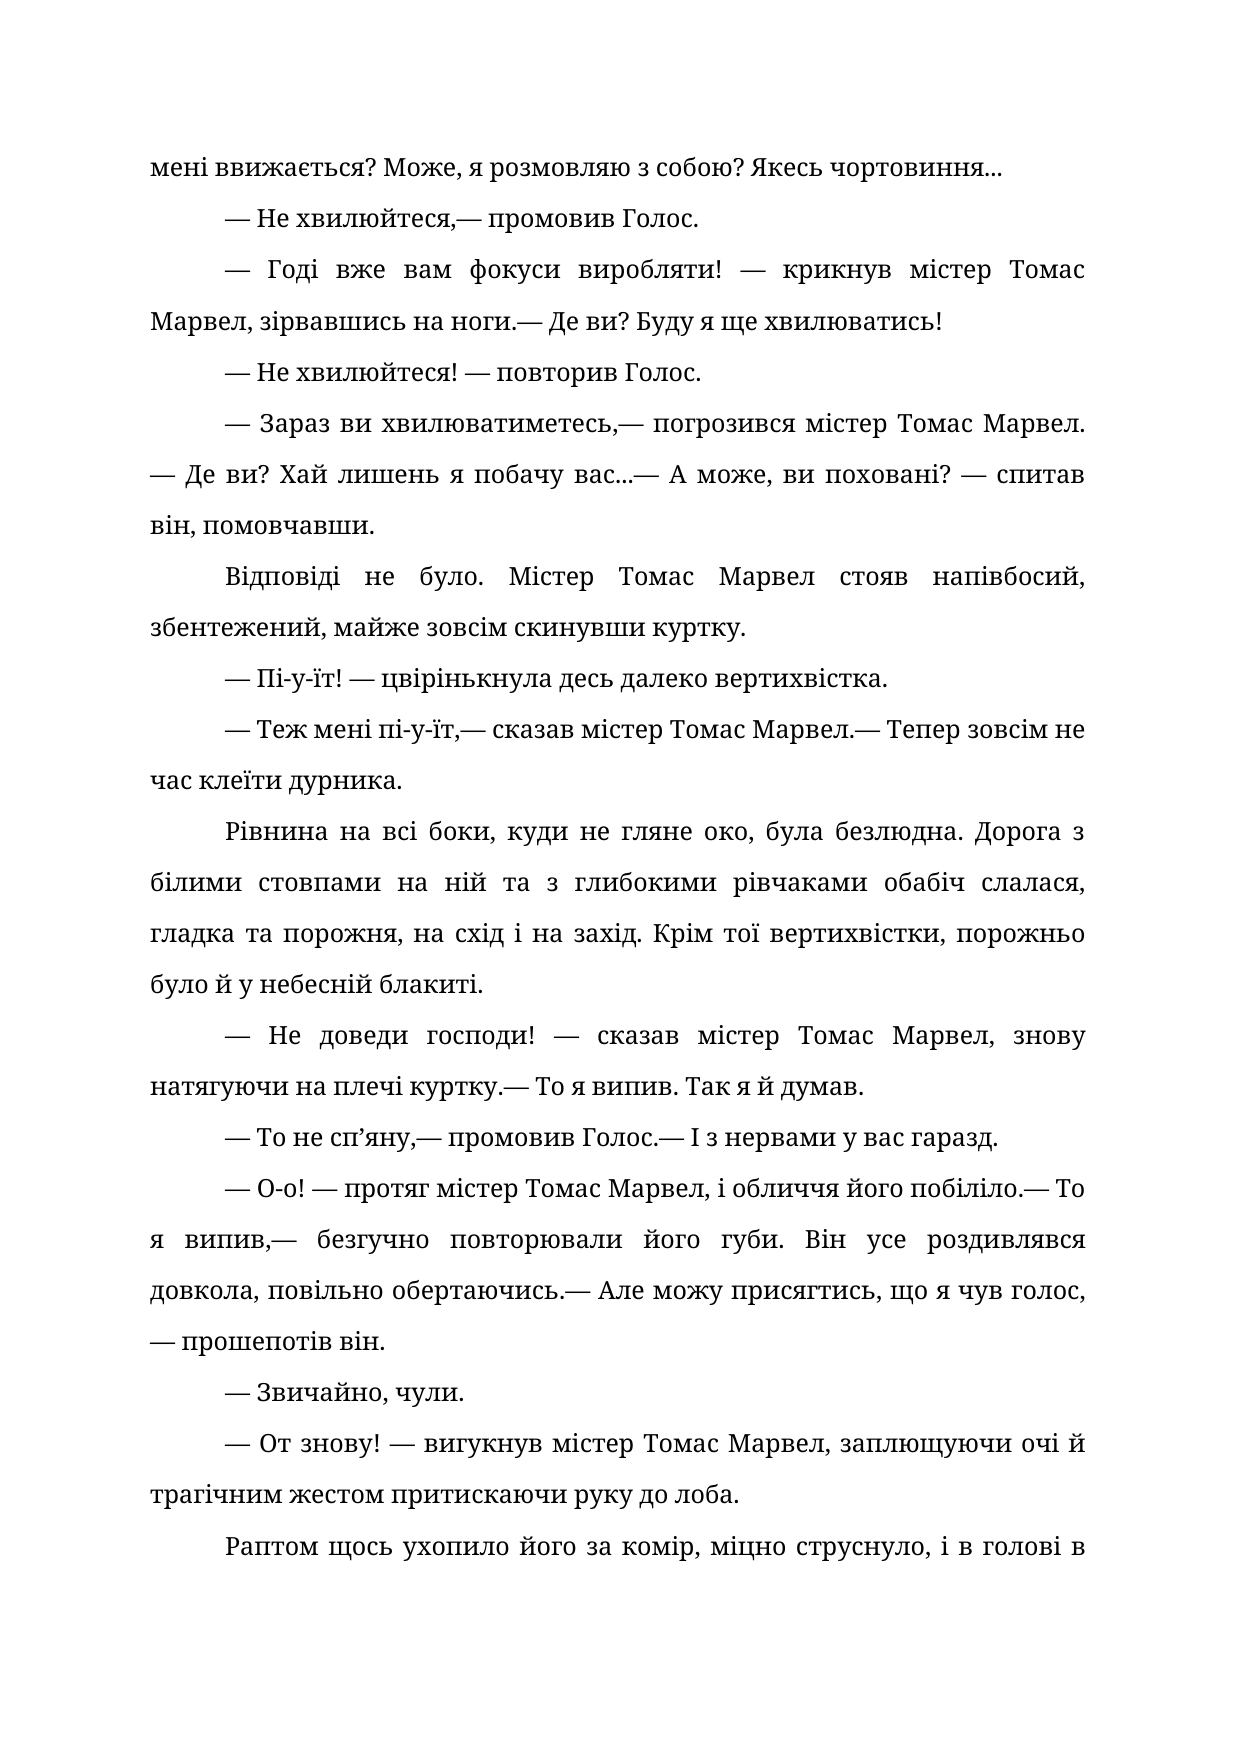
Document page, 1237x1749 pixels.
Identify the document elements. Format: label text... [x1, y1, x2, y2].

text — Не хвилюйтеся! — повторив Голос. [150, 354, 1086, 388]
text Відповіді не було. Містер Томас Марвел стояв напівбосий, збентежений, майже зовсім скинувши куртку. [150, 558, 1086, 643]
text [150, 1528, 1086, 1562]
text — Теж мені пі-у-їт,— сказав містер Томас Марвел.— Тепер зовсім не час клеїти дурника. [150, 711, 1086, 797]
text — Звичайно, чули. [150, 1375, 1086, 1409]
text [150, 150, 1086, 184]
text Рівнина на всі боки, куди не гляне око, була безлюдна. Дорога з білими стовпами на ній та з глибокими рівчаками обабіч слалася, гладка та порожня, на схід і на захід. Крім тої вертихвістки, порожньо було й у небесній блакиті. [150, 813, 1086, 1001]
text — Не хвилюйтеся,— промовив Голос. [150, 201, 1086, 235]
text — Зараз ви хвилюватиметесь,— погрозився містер Томас Марвел.— Де ви? Хай лишень я побачу вас...— А може, ви поховані? — спитав він, помовчавши. [150, 405, 1086, 541]
text — Годі вже вам фокуси виробляти! — крикнув містер Томас Марвел, зірвавшись на ноги.— Де ви? Буду я ще хвилюватись! [150, 252, 1086, 337]
text — Пі-у-їт! — цвірінькнула десь далеко вертихвістка. [150, 660, 1086, 694]
text — О-о! — протяг містер Томас Марвел, і обличчя його побіліло.— То я випив,— безгучно повторювали його губи. Він усе роздивлявся довкола, повільно обертаючись.— Але можу присягтись, що я чув голос,— прошепотів він. [150, 1171, 1086, 1358]
text — От знову! — вигукнув містер Томас Марвел, заплющуючи очі й трагічним жестом притискаючи руку до лоба. [150, 1426, 1086, 1511]
text — То не сп’яну,— промовив Голос.— І з нервами у вас гаразд. [150, 1120, 1086, 1154]
text — Не доведи господи! — сказав містер Томас Марвел, знову натягуючи на плечі куртку.— То я випив. Так я й думав. [150, 1018, 1086, 1103]
